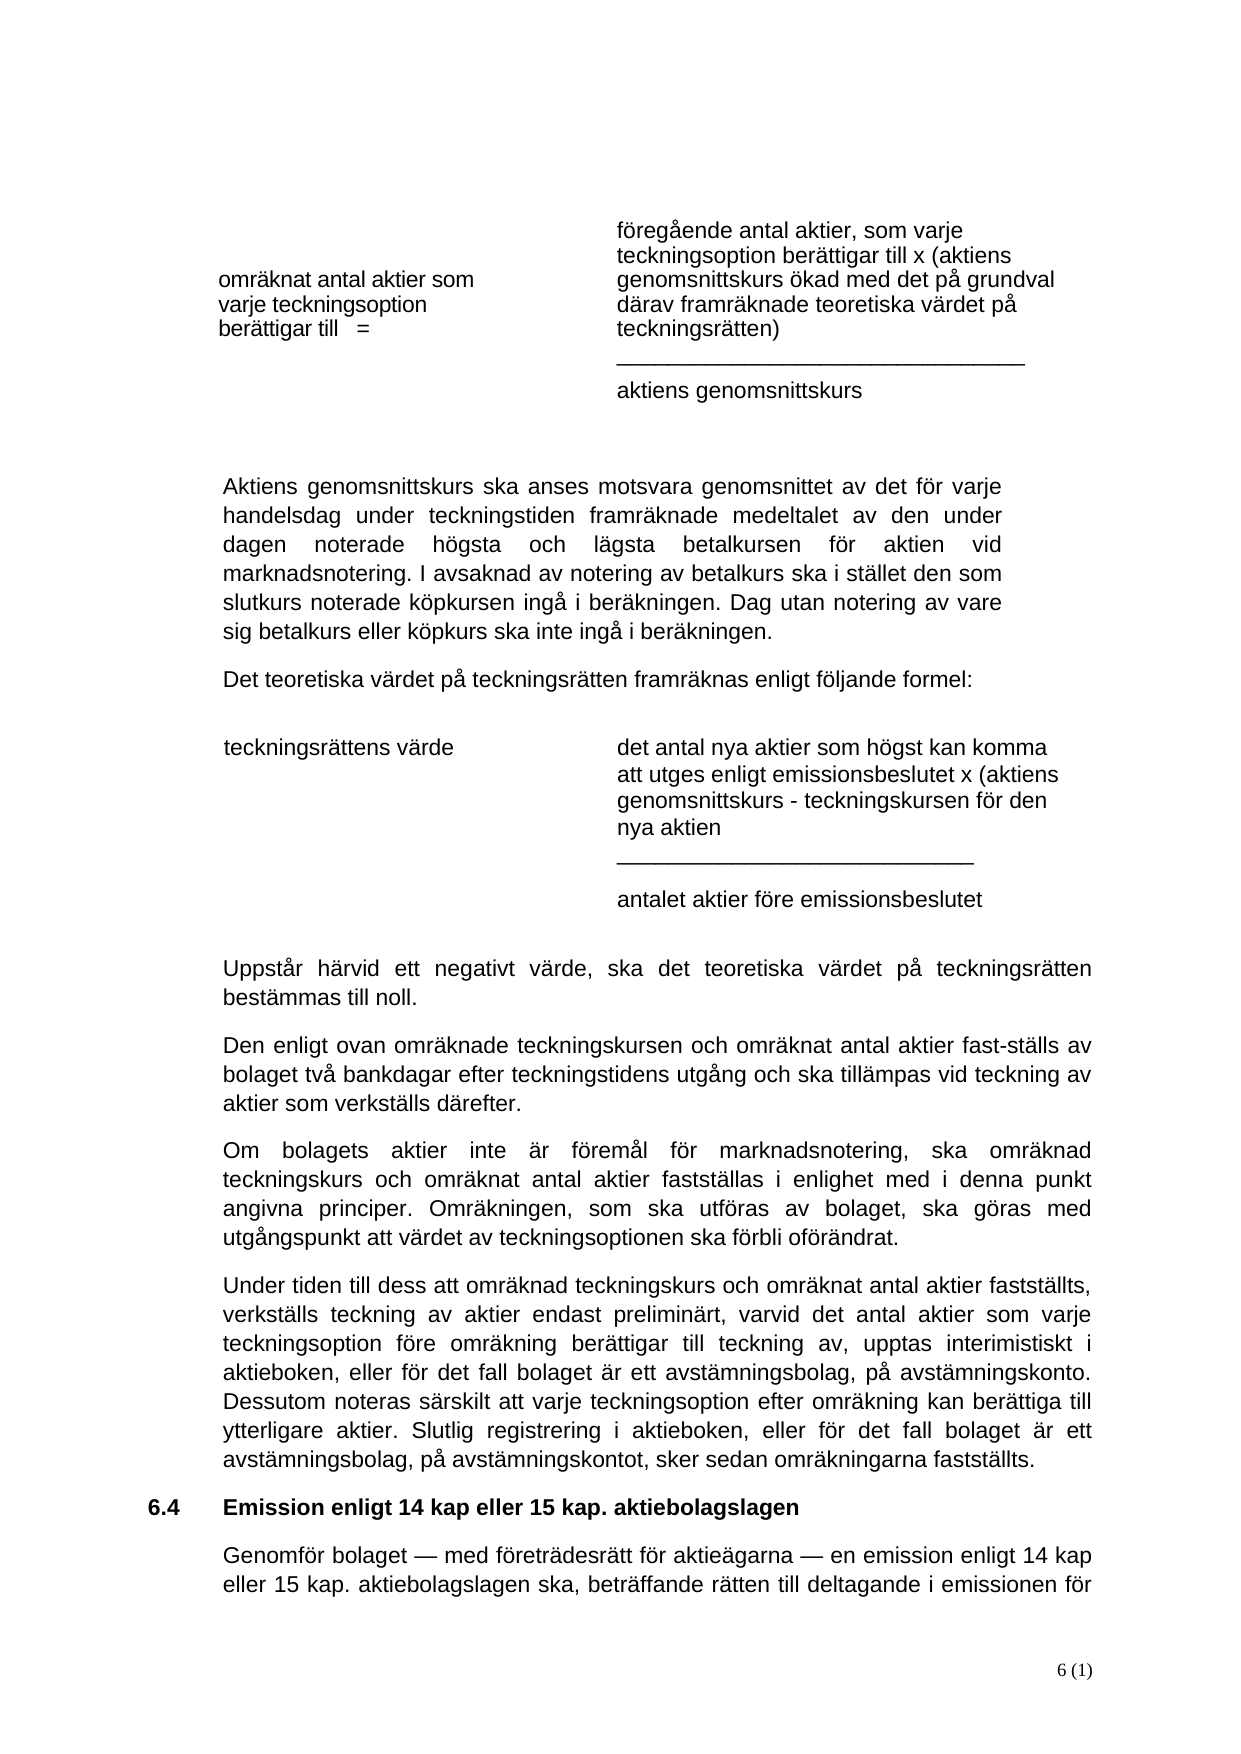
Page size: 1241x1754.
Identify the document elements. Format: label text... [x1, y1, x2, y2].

table_header teckningsrättens värde [212, 713, 606, 933]
text Under tiden till dess att omräknad teckningskurs och omräknat antal aktier fastställts, verkställs teckning av aktier endast preliminärt, varvid det antal aktier som varje teckningsoption före omräkning berättigar till teckning av, upptas interimistiskt i aktieboken, eller för det fall bolaget är ett avstämningsbolag, på avstämningskonto. Dessutom noteras särskilt att varje teckningsoption efter omräkning kan berättiga till ytterligare aktier. Slutlig registrering i aktieboken, eller för det fall bolaget är ett avstämningsbolag, på avstämningskontot, sker sedan omräkningarna fastställts. [223, 1271, 1092, 1473]
table_header föregående antal aktier, som varje teckningsoption berättigar till x (aktiens genomsnittskurs ökad med det på grundval därav framräknade teoretiska värdet på teckningsrätten) ________________________________ aktiens genomsnittskurs [605, 219, 1080, 428]
text Den enligt ovan omräknade teckningskursen och omräknat antal aktier fast-ställs av bolaget två bankdagar efter teckningstidens utgång och ska tillämpas vid teckning av aktier som verkställs därefter. [223, 1030, 1092, 1117]
text 6.4 Emission enligt 14 kap eller 15 kap. aktiebolagslagen [148, 1494, 1092, 1521]
text Aktiens genomsnittskurs ska anses motsvara genomsnittet av det för varje handelsdag under teckningstiden framräknade medeltalet av den under dagen noterade högsta och lägsta betalkursen för aktien vid marknadsnotering. I avsaknad av notering av betalkurs ska i stället den som slutkurs noterade köpkursen ingå i beräkningen. Dag utan notering av vare sig betalkurs eller köpkurs ska inte ingå i beräkningen. [223, 471, 1002, 645]
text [223, 1540, 1092, 1598]
text Uppstår härvid ett negativt värde, ska det teoretiska värdet på teckningsrätten bestämmas till noll. [223, 953, 1092, 1011]
table_header det antal nya aktier som högst kan komma att utges enligt emissionsbeslutet x (aktiens genomsnittskurs - teckningskursen för den nya aktien ____________________________ antalet aktier före emissionsbeslutet [606, 713, 1078, 933]
table_header omräknat antal aktier som varje teckningsoption berättigar till = [207, 219, 605, 428]
text Om bolagets aktier inte är föremål för marknadsnotering, ska omräknad teckningskurs och omräknat antal aktier fastställas i enlighet med i denna punkt angivna principer. Omräkningen, som ska utföras av bolaget, ska göras med utgångspunkt att värdet av teckningsoptionen ska förbli oförändrat. [223, 1136, 1092, 1252]
text Det teoretiska värdet på teckningsrätten framräknas enligt följande formel: [148, 667, 1092, 693]
